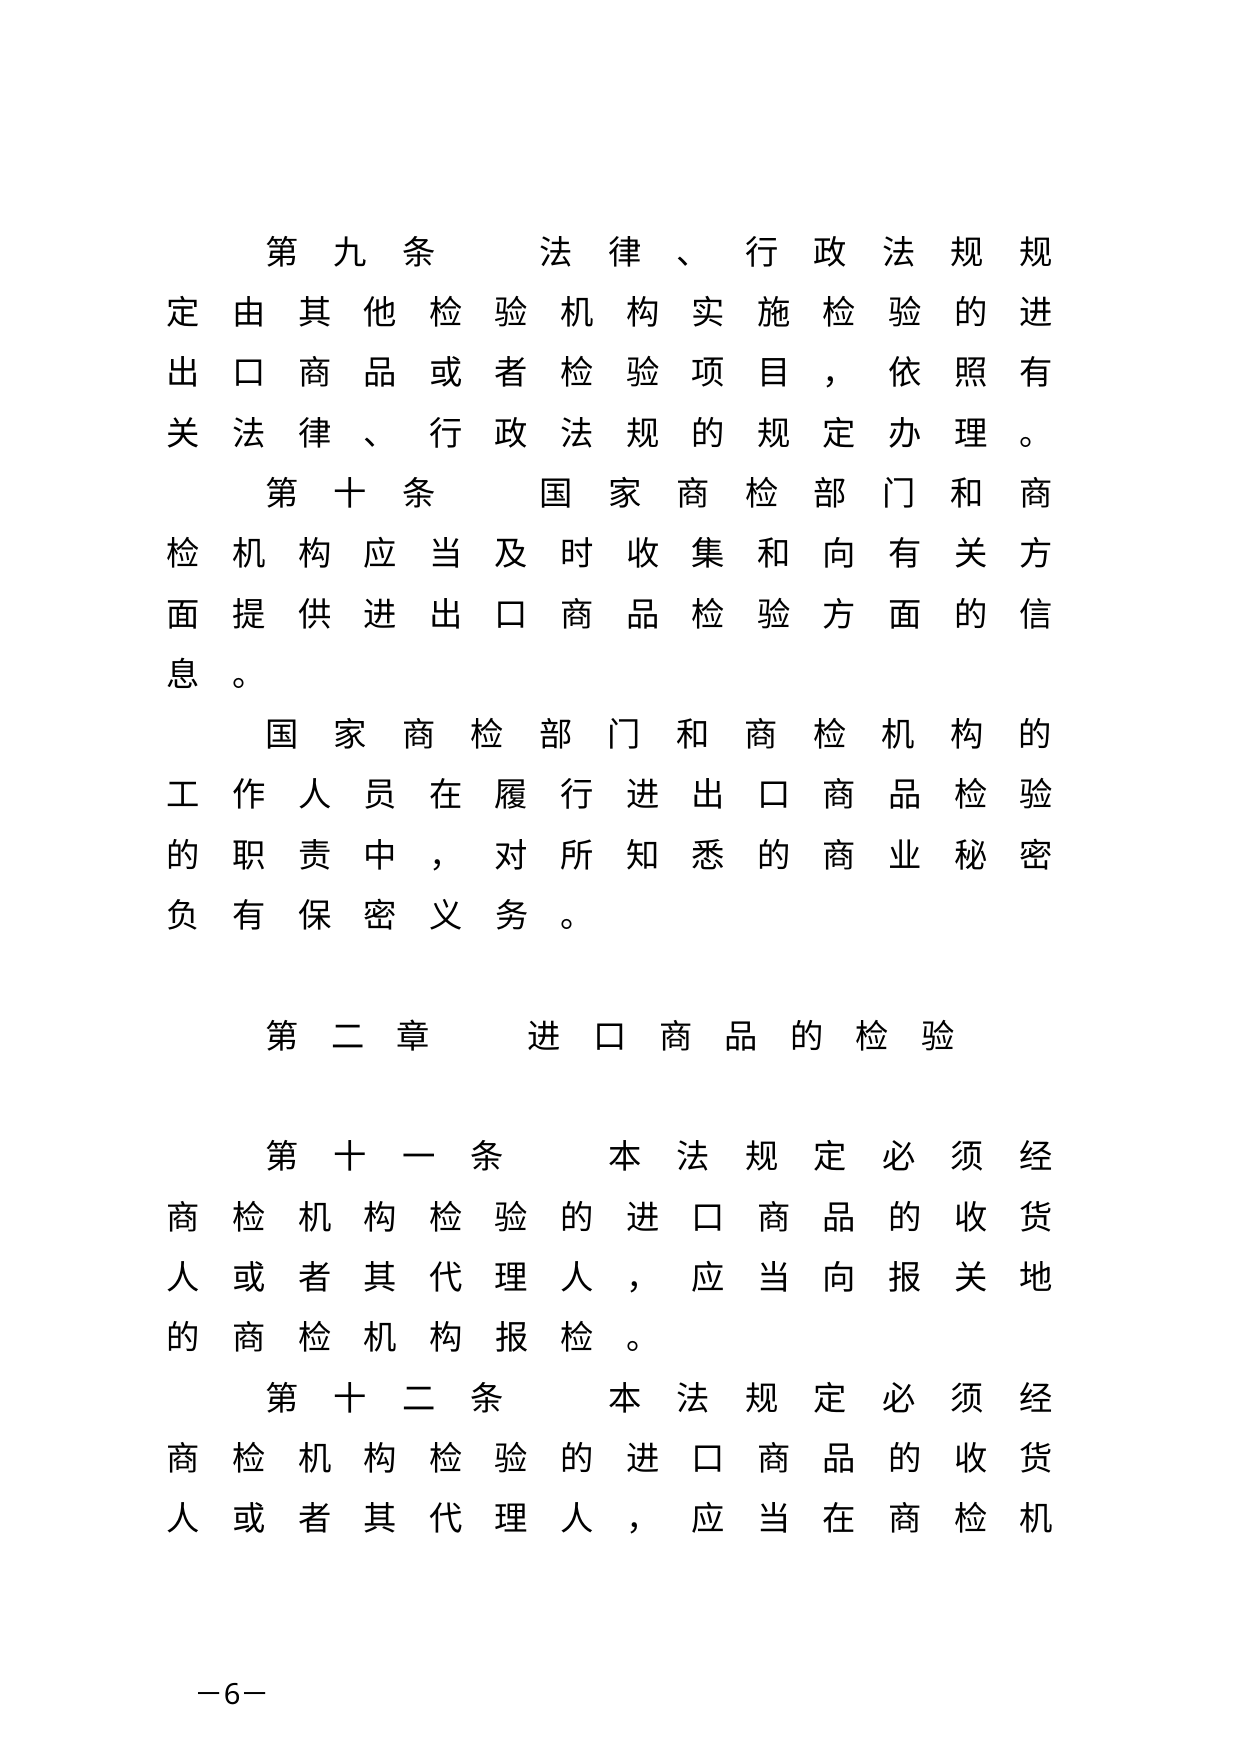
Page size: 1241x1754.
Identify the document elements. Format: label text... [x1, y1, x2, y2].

text 第十一条 本法规定必须经商检机构检验的进口商品的收货人或者其代理人，应当向报关地的商检机构报检。 [167, 1124, 1085, 1365]
text 国家商检部门和商检机构的工作人员在履行进出口商品检验的职责中，对所知悉的商业秘密负有保密义务。 [167, 702, 1085, 943]
text 第十条 国家商检部门和商检机构应当及时收集和向有关方面提供进出口商品检验方面的信息。 [167, 461, 1085, 702]
text 第九条 法律、行政法规规定由其他检验机构实施检验的进出口商品或者检验项目，依照有关法律、行政法规的规定办理。 [167, 219, 1085, 461]
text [167, 1365, 1085, 1546]
text 第二章 进口商品的检验 [167, 1003, 1085, 1064]
